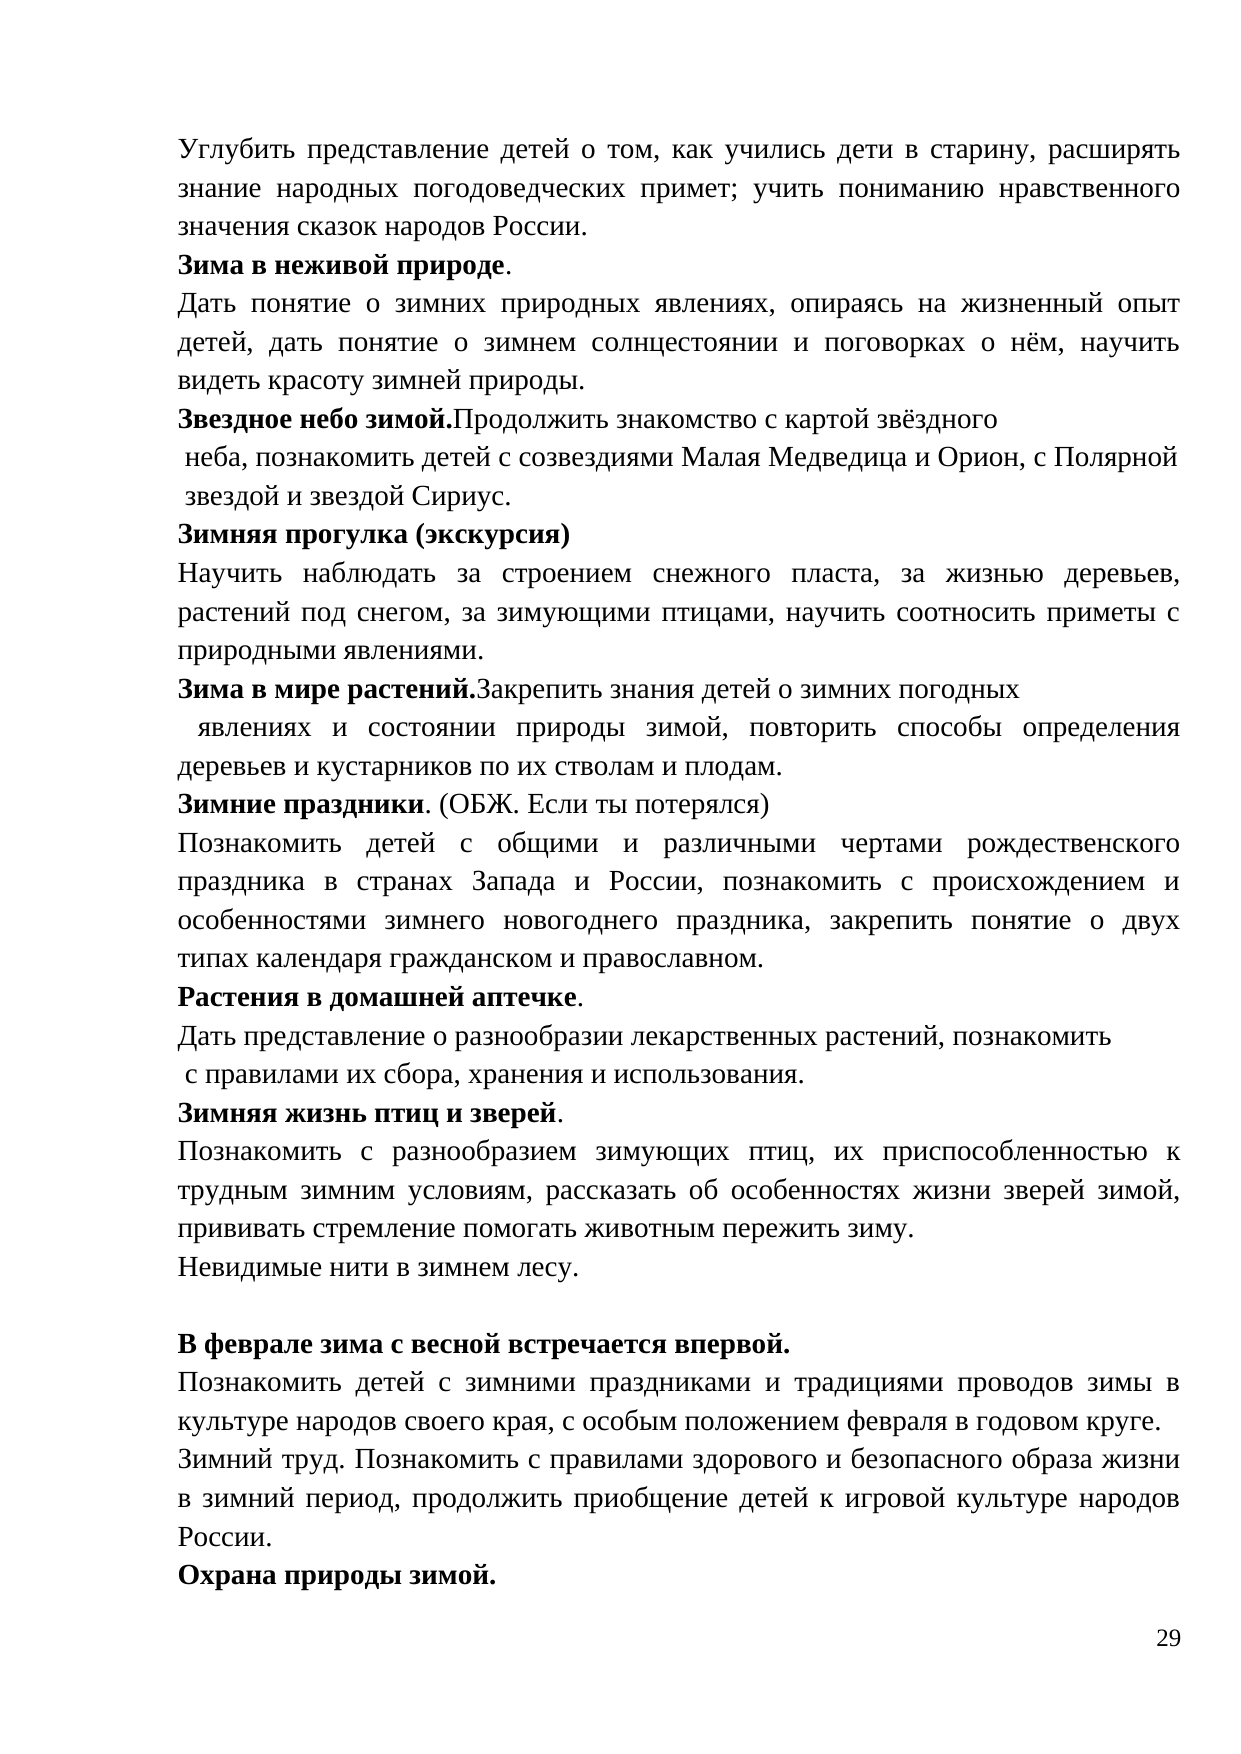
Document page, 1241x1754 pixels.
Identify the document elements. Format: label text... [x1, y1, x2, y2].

text Дать понятие о зимних природных явлениях, опираясь на жизненный опыт детей, дать понятие о зимнем солнцестоянии и поговорках о нём, научить видеть красоту зимней природы. [177, 285, 1181, 396]
text В феврале зима с весной встречается впервой. [177, 1326, 1181, 1359]
text Зимний труд. Познакомить с правилами здорового и безопасного образа жизни в зимний период, продолжить приобщение детей к игровой культуре народов России. [177, 1442, 1181, 1552]
text Невидимые нити в зимнем лесу. [177, 1249, 1181, 1282]
text звездой и звездой Сириус. [177, 478, 1181, 512]
text Познакомить детей с зимними праздниками и традициями проводов зимы в культуре народов своего края, с особым положением февраля в годовом круге. [177, 1364, 1181, 1437]
text Зимняя жизнь птиц и зверей. [177, 1095, 1181, 1128]
text Зима в мире растений.Закрепить знания детей о зимних погодных [177, 671, 1181, 704]
text Зимняя прогулка (экскурсия) [177, 517, 1181, 550]
text неба, познакомить детей с созвездиями Малая Медведица и Орион, с Полярной [177, 439, 1181, 473]
text Познакомить с разнообразием зимующих птиц, их приспособленностью к трудным зимним условиям, рассказать об особенностях жизни зверей зимой, прививать стремление помогать животным пережить зиму. [177, 1133, 1181, 1244]
text Познакомить детей с общими и различными чертами рождественского праздника в странах Запада и России, познакомить с происхождением и особенностями зимнего новогоднего праздника, закрепить понятие о двух типах календаря гражданском и православном. [177, 825, 1181, 974]
text Зимние праздники. (ОБЖ. Если ты потерялся) [177, 786, 1181, 820]
text Звездное небо зимой.Продолжить знакомство с картой звёздного [177, 401, 1181, 434]
text Углубить представление детей о том, как учились дети в старину, расширять знание народных погодоведческих примет; учить пониманию нравственного значения сказок народов России. [177, 131, 1181, 242]
text Зима в неживой природе. [177, 247, 1181, 280]
text Научить наблюдать за строением снежного пласта, за жизнью деревьев, растений под снегом, за зимующими птицами, научить соотносить приметы с природными явлениями. [177, 555, 1181, 666]
text явлениях и состоянии природы зимой, повторить способы определения деревьев и кустарников по их стволам и плодам. [177, 709, 1181, 781]
text с правилами их сбора, хранения и использования. [177, 1056, 1181, 1090]
text Дать представление о разнообразии лекарственных растений, познакомить [177, 1018, 1181, 1051]
text Охрана природы зимой. [177, 1557, 1181, 1591]
text Растения в домашней аптечке. [177, 979, 1181, 1013]
